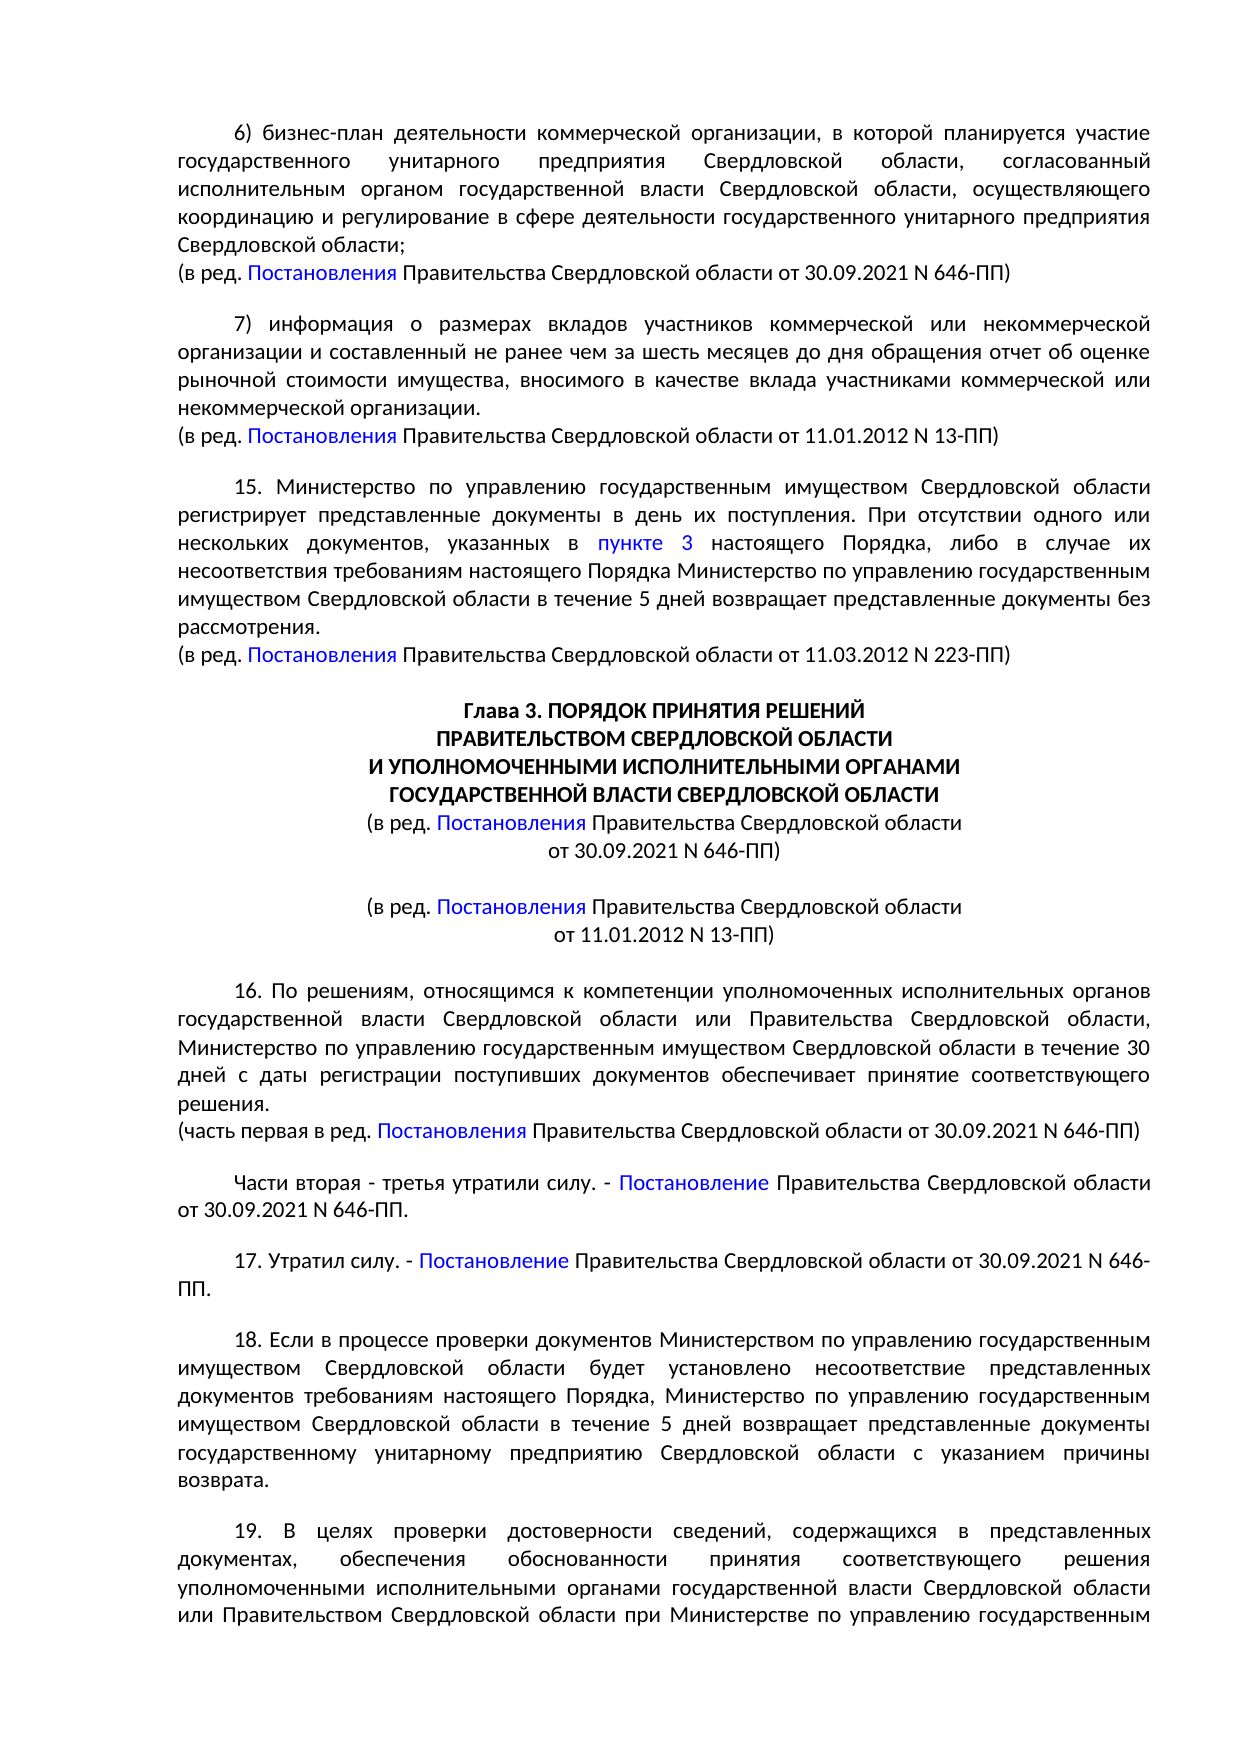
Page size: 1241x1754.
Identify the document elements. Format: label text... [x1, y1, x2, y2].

text (в ред. Постановления Правительства Свердловской области от 30.09.2021 N 646-ПП) [177, 258, 1152, 286]
text (в ред. Постановления Правительства Свердловской области [177, 808, 1152, 836]
text 16. По решениям, относящимся к компетенции уполномоченных исполнительных органов государственной власти Свердловской области или Правительства Свердловской области, Министерство по управлению государственным имуществом Свердловской области в течение 30 дней с даты регистрации поступивших документов обеспечивает принятие соответствующего решения. [177, 977, 1152, 1117]
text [177, 1517, 1152, 1629]
text (часть первая в ред. Постановления Правительства Свердловской области от 30.09.2021 N 646-ПП) [177, 1117, 1152, 1145]
title И УПОЛНОМОЧЕННЫМИ ИСПОЛНИТЕЛЬНЫМИ ОРГАНАМИ [177, 752, 1152, 780]
text от 30.09.2021 N 646-ПП) [177, 836, 1152, 864]
text 18. Если в процессе проверки документов Министерством по управлению государственным имуществом Свердловской области будет установлено несоответствие представленных документов требованиям настоящего Порядка, Министерство по управлению государственным имуществом Свердловской области в течение 5 дней возвращает представленные документы государственному унитарному предприятию Свердловской области с указанием причины возврата. [177, 1326, 1152, 1494]
text Части вторая - третья утратили силу. - Постановление Правительства Свердловской области от 30.09.2021 N 646-ПП. [177, 1168, 1152, 1224]
text 17. Утратил силу. - Постановление Правительства Свердловской области от 30.09.2021 N 646-ПП. [177, 1247, 1152, 1303]
title Глава 3. ПОРЯДОК ПРИНЯТИЯ РЕШЕНИЙ [177, 696, 1152, 724]
text (в ред. Постановления Правительства Свердловской области от 11.01.2012 N 13-ПП) [177, 421, 1152, 449]
text 7) информация о размерах вкладов участников коммерческой или некоммерческой организации и составленный не ранее чем за шесть месяцев до дня обращения отчет об оценке рыночной стоимости имущества, вносимого в качестве вклада участниками коммерческой или некоммерческой организации. [177, 309, 1152, 421]
text (в ред. Постановления Правительства Свердловской области [177, 892, 1152, 921]
text (в ред. Постановления Правительства Свердловской области от 11.03.2012 N 223-ПП) [177, 640, 1152, 668]
text 15. Министерство по управлению государственным имуществом Свердловской области регистрирует представленные документы в день их поступления. При отсутствии одного или нескольких документов, указанных в пункте 3 настоящего Порядка, либо в случае их несоответствия требованиям настоящего Порядка Министерство по управлению государственным имуществом Свердловской области в течение 5 дней возвращает представленные документы без рассмотрения. [177, 472, 1152, 640]
text от 11.01.2012 N 13-ПП) [177, 921, 1152, 948]
title ГОСУДАРСТВЕННОЙ ВЛАСТИ СВЕРДЛОВСКОЙ ОБЛАСТИ [177, 780, 1152, 808]
text 6) бизнес-план деятельности коммерческой организации, в которой планируется участие государственного унитарного предприятия Свердловской области, согласованный исполнительным органом государственной власти Свердловской области, осуществляющего координацию и регулирование в сфере деятельности государственного унитарного предприятия Свердловской области; [177, 118, 1152, 258]
title ПРАВИТЕЛЬСТВОМ СВЕРДЛОВСКОЙ ОБЛАСТИ [177, 724, 1152, 752]
